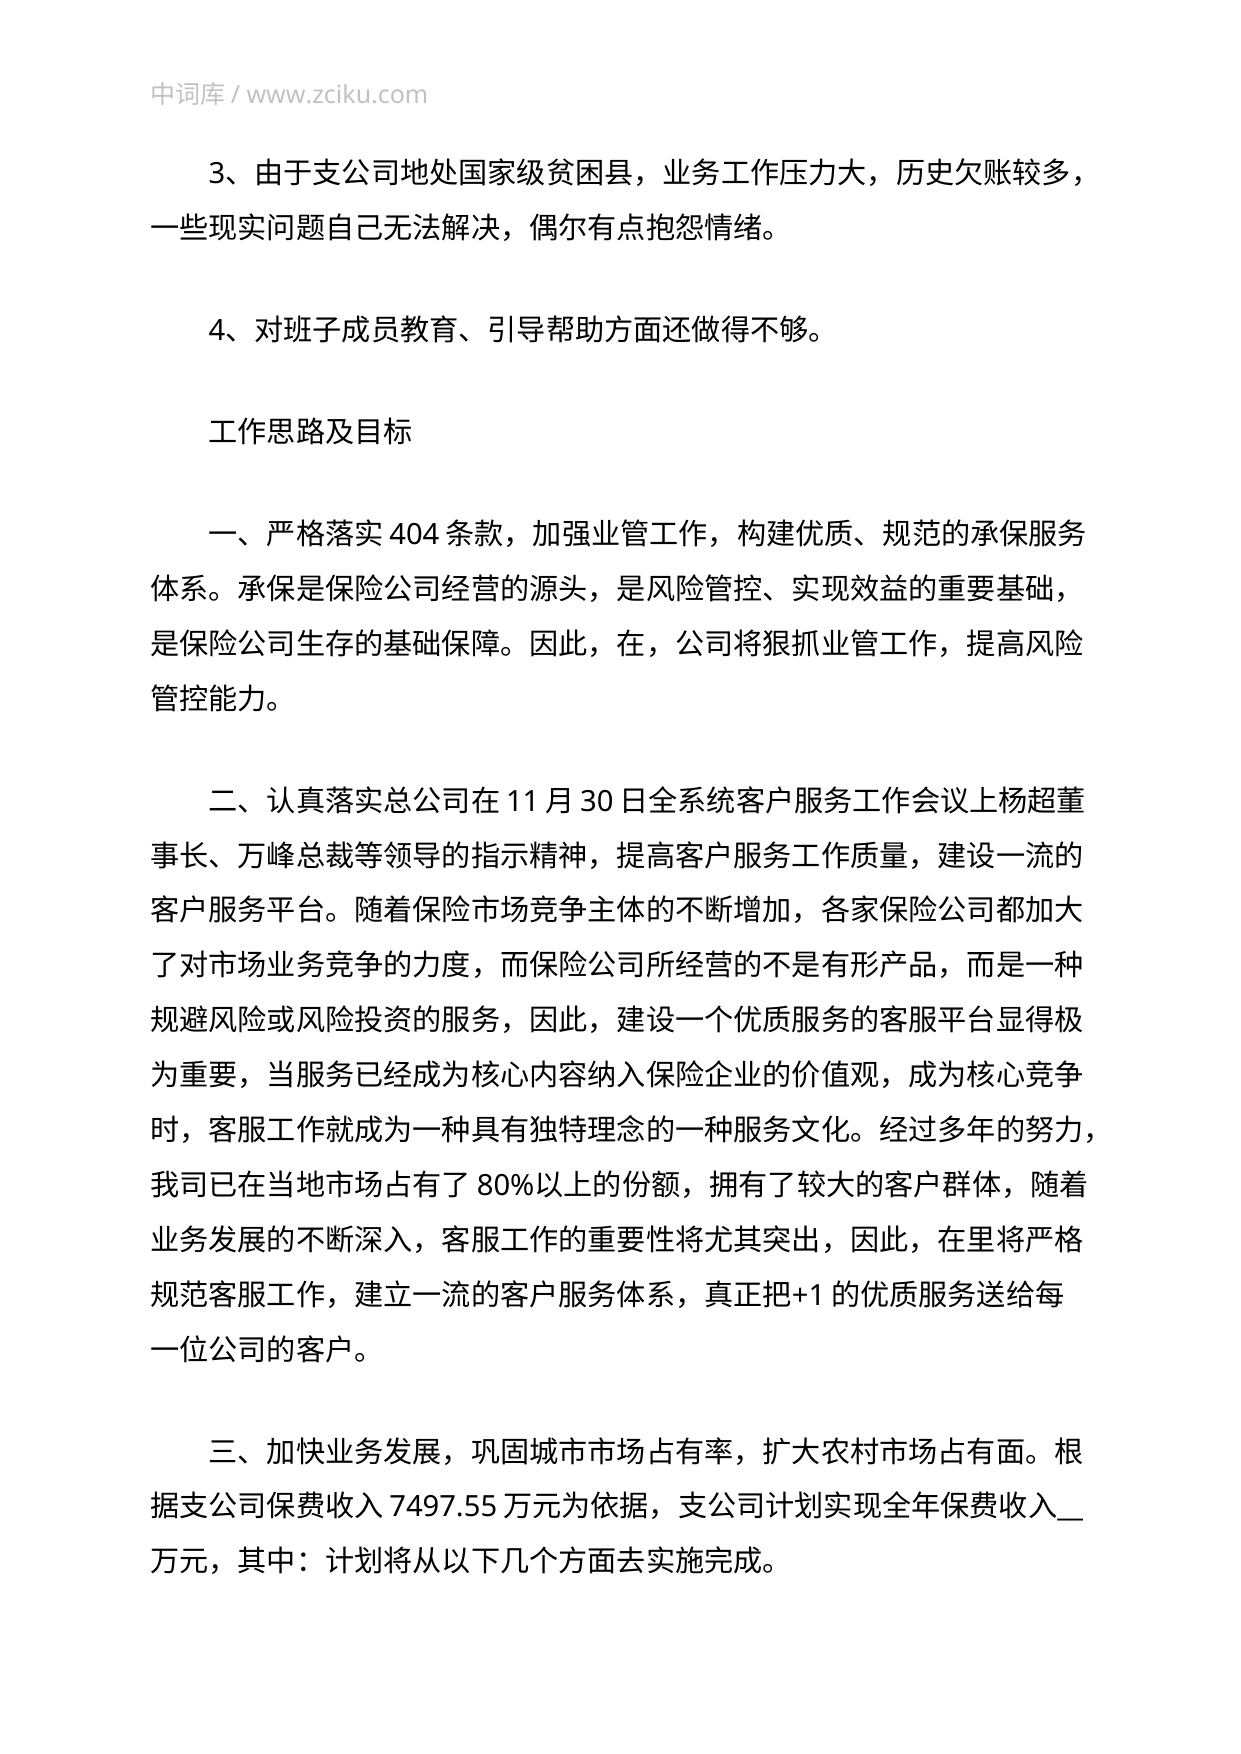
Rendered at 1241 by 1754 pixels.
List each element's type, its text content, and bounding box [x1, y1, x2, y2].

text 三、加快业务发展，巩固城市市场占有率，扩大农村市场占有面。根据支公司保费收入7497.55万元为依据，支公司计划实现全年保费收入__万元，其中：计划将从以下几个方面去实施完成。 [150, 1428, 1090, 1580]
text 一、严格落实404条款，加强业管工作，构建优质、规范的承保服务体系。承保是保险公司经营的源头，是风险管控、实现效益的重要基础，是保险公司生存的基础保障。因此，在，公司将狠抓业管工作，提高风险管控能力。 [150, 511, 1090, 718]
text 工作思路及目标 [150, 409, 1090, 451]
text 4、对班子成员教育、引导帮助方面还做得不够。 [150, 307, 1090, 349]
text 二、认真落实总公司在11月30日全系统客户服务工作会议上杨超董事长、万峰总裁等领导的指示精神，提高客户服务工作质量，建设一流的客户服务平台。随着保险市场竞争主体的不断增加，各家保险公司都加大了对市场业务竞争的力度，而保险公司所经营的不是有形产品，而是一种规避风险或风险投资的服务，因此，建设一个优质服务的客服平台显得极为重要，当服务已经成为核心内容纳入保险企业的价值观，成为核心竞争时，客服工作就成为一种具有独特理念的一种服务文化。经过多年的努力，我司已在当地市场占有了80%以上的份额，拥有了较大的客户群体，随着业务发展的不断深入，客服工作的重要性将尤其突出，因此，在里将严格规范客服工作，建立一流的客户服务体系，真正把+1的优质服务送给每一位公司的客户。 [150, 777, 1090, 1369]
text 3、由于支公司地处国家级贫困县，业务工作压力大，历史欠账较多，一些现实问题自己无法解决，偶尔有点抱怨情绪。 [150, 150, 1090, 247]
